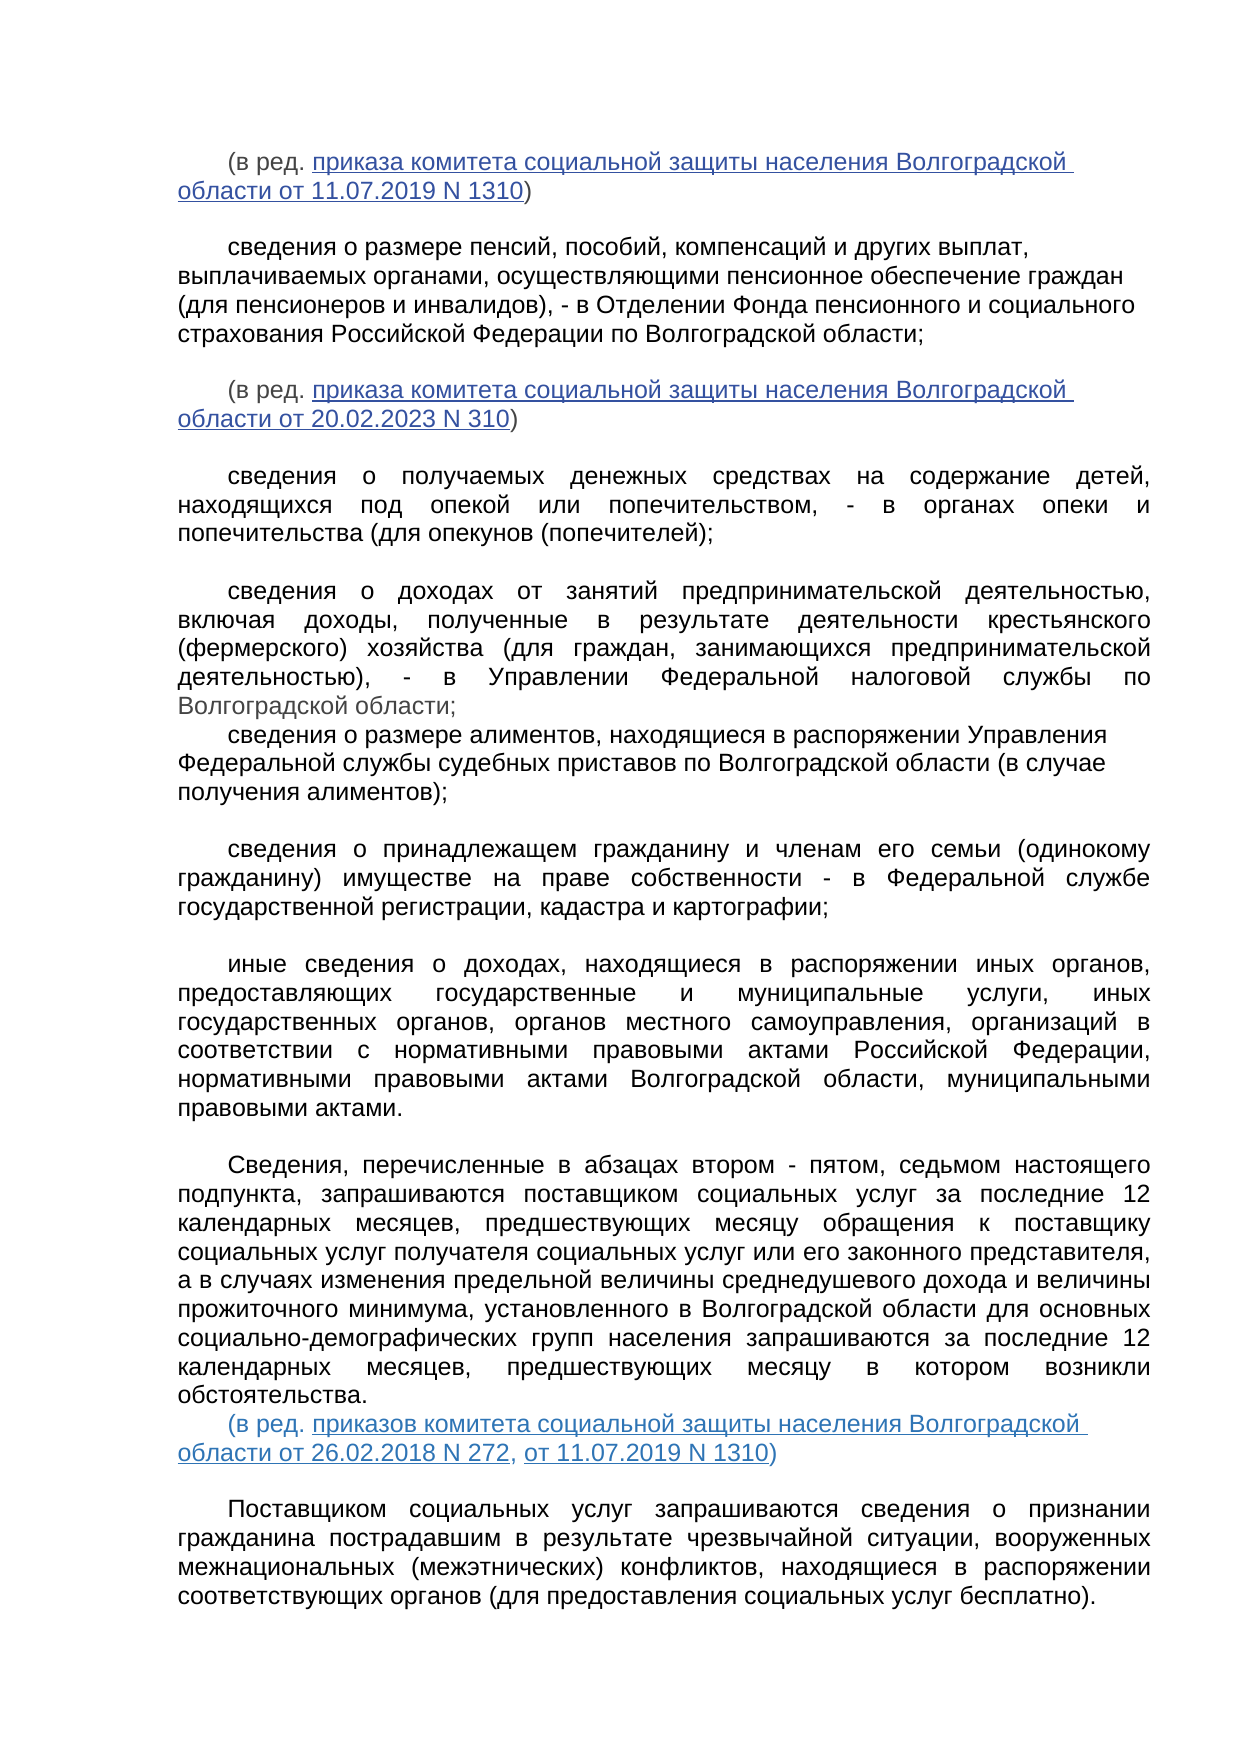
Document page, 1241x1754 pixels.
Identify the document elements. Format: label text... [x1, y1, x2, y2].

text сведения о доходах от занятий предпринимательской деятельностью, включая доходы, полученные в результате деятельности крестьянского (фермерского) хозяйства (для граждан, занимающихся предпринимательской деятельностью), - в Управлении Федеральной налоговой службы по Волгоградской области; [177, 576, 1152, 720]
text сведения о принадлежащем гражданину и членам его семьи (одинокому гражданину) имуществе на праве собственности - в Федеральной службе государственной регистрации, кадастра и картографии; [177, 834, 1152, 920]
text (в ред. приказа комитета социальной защиты населения Волгоградской области от 11.07.2019 N 1310) [177, 147, 1152, 232]
text сведения о получаемых денежных средствах на содержание детей, находящихся под опекой или попечительством, - в органах опеки и попечительства (для опекунов (попечителей); [177, 461, 1152, 547]
text сведения о размере алиментов, находящиеся в распоряжении Управления Федеральной службы судебных приставов по Волгоградской области (в случае получения алиментов); [177, 720, 1152, 834]
text Сведения, перечисленные в абзацах втором - пятом, седьмом настоящего подпункта, запрашиваются поставщиком социальных услуг за последние 12 календарных месяцев, предшествующих месяцу обращения к поставщику социальных услуг получателя социальных услуг или его законного представителя, а в случаях изменения предельной величины среднедушевого дохода и величины прожиточного минимума, установленного в Волгоградской области для основных социально-демографических групп населения запрашиваются за последние 12 календарных месяцев, предшествующих месяцу в котором возникли обстоятельства. [177, 1150, 1152, 1409]
text сведения о размере пенсий, пособий, компенсаций и других выплат, выплачиваемых органами, осуществляющими пенсионное обеспечение граждан (для пенсионеров и инвалидов), - в Отделении Фонда пенсионного и социального страхования Российской Федерации по Волгоградской области; [177, 232, 1152, 375]
text (в ред. приказа комитета социальной защиты населения Волгоградской области от 20.02.2023 N 310) [177, 375, 1152, 461]
text (в ред. приказов комитета социальной защиты населения Волгоградской области от 26.02.2018 N 272, от 11.07.2019 N 1310) [177, 1409, 1152, 1494]
text иные сведения о доходах, находящиеся в распоряжении иных органов, предоставляющих государственные и муниципальные услуги, иных государственных органов, органов местного самоуправления, организаций в соответствии с нормативными правовыми актами Российской Федерации, нормативными правовыми актами Волгоградской области, муниципальными правовыми актами. [177, 949, 1152, 1121]
text Поставщиком социальных услуг запрашиваются сведения о признании гражданина пострадавшим в результате чрезвычайной ситуации, вооруженных межнациональных (межэтнических) конфликтов, находящиеся в распоряжении соответствующих органов (для предоставления социальных услуг бесплатно). [177, 1494, 1152, 1609]
